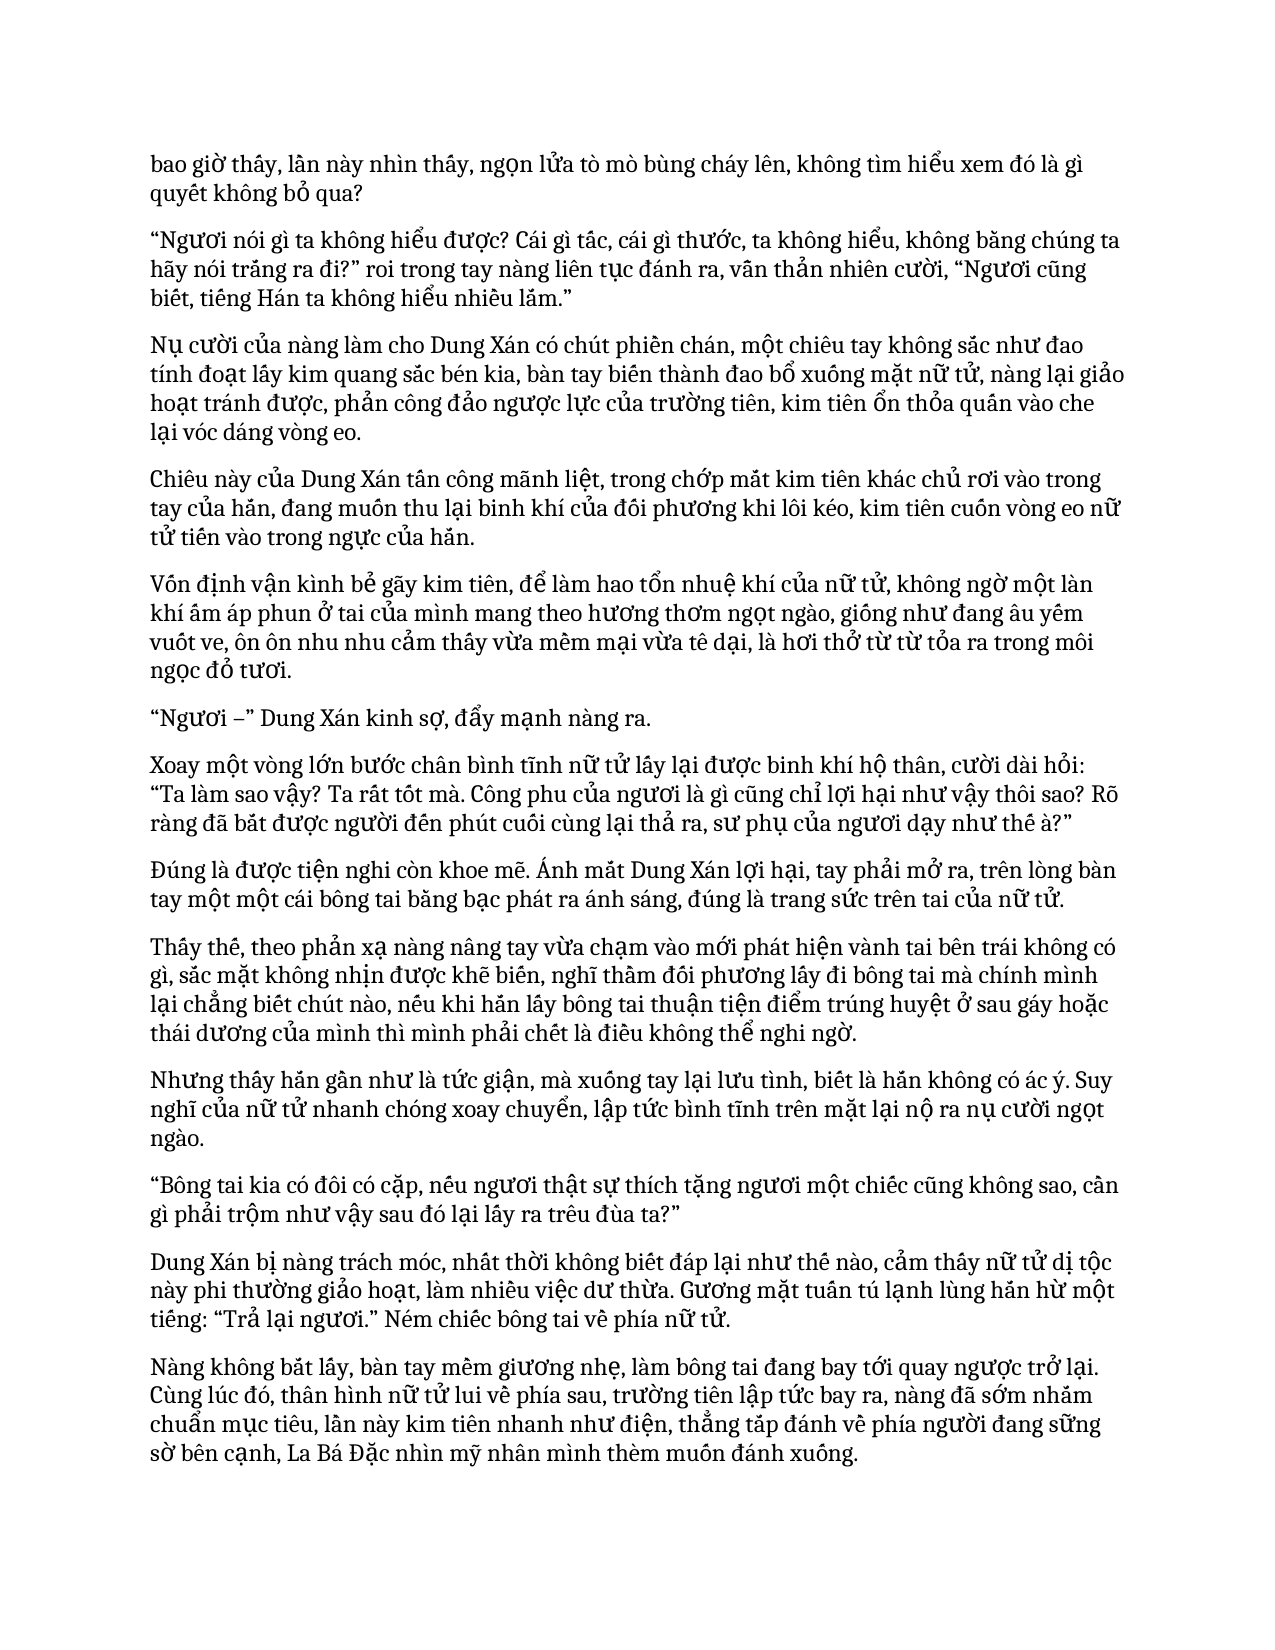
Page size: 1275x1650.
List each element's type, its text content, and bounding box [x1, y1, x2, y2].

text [150, 150, 1125, 207]
text “Ngươi –” Dung Xán kinh sợ, đẩy mạnh nàng ra. [150, 704, 1125, 732]
text Thấy thế, theo phản xạ nàng nâng tay vừa chạm vào mới phát hiện vành tai bên trái không có gì, sắc mặt không nhịn được khẽ biến, nghĩ thầm đối phương lấy đi bông tai mà chính mình lại chẳng biết chút nào, nếu khi hắn lấy bông tai thuận tiện điểm trúng huyệt ở sau gáy hoặc thái dương của mình thì mình phải chết là điều không thể nghi ngờ. [150, 932, 1125, 1047]
text “Bông tai kia có đôi có cặp, nếu ngươi thật sự thích tặng ngươi một chiếc cũng không sao, cần gì phải trộm như vậy sau đó lại lấy ra trêu đùa ta?” [150, 1171, 1125, 1229]
text “Ngươi nói gì ta không hiểu được? Cái gì tấc, cái gì thước, ta không hiểu, không bằng chúng ta hãy nói trắng ra đi?” roi trong tay nàng liên tục đánh ra, vẫn thản nhiên cười, “Ngươi cũng biết, tiếng Hán ta không hiểu nhiều lắm.” [150, 226, 1125, 312]
text Chiêu này của Dung Xán tấn công mãnh liệt, trong chớp mắt kim tiên khác chủ rơi vào trong tay của hắn, đang muốn thu lại binh khí của đối phương khi lôi kéo, kim tiên cuốn vòng eo nữ tử tiến vào trong ngực của hắn. [150, 465, 1125, 551]
text Dung Xán bị nàng trách móc, nhất thời không biết đáp lại như thế nào, cảm thấy nữ tử dị tộc này phi thường giảo hoạt, làm nhiều việc dư thừa. Gương mặt tuấn tú lạnh lùng hắn hừ một tiếng: “Trả lại ngươi.” Ném chiếc bông tai về phía nữ tử. [150, 1247, 1125, 1334]
text Vốn định vận kình bẻ gãy kim tiên, để làm hao tổn nhuệ khí của nữ tử, không ngờ một làn khí ấm áp phun ở tai của mình mang theo hương thơm ngọt ngào, giống như đang âu yếm vuốt ve, ôn ôn nhu nhu cảm thấy vừa mềm mại vừa tê dại, là hơi thở từ từ tỏa ra trong môi ngọc đỏ tươi. [150, 570, 1125, 685]
text Nụ cười của nàng làm cho Dung Xán có chút phiền chán, một chiêu tay không sắc như đao tính đoạt lấy kim quang sắc bén kia, bàn tay biến thành đao bổ xuống mặt nữ tử, nàng lại giảo hoạt tránh được, phản công đảo ngược lực của trường tiên, kim tiên ổn thỏa quấn vào che lại vóc dáng vòng eo. [150, 331, 1125, 446]
text Xoay một vòng lớn bước chân bình tĩnh nữ tử lấy lại được binh khí hộ thân, cười dài hỏi: “Ta làm sao vậy? Ta rất tốt mà. Công phu của ngươi là gì cũng chỉ lợi hại như vậy thôi sao? Rõ ràng đã bắt được người đến phút cuối cùng lại thả ra, sư phụ của ngươi dạy như thế à?” [150, 751, 1125, 837]
text Đúng là được tiện nghi còn khoe mẽ. Ánh mắt Dung Xán lợi hại, tay phải mở ra, trên lòng bàn tay một một cái bông tai bằng bạc phát ra ánh sáng, đúng là trang sức trên tai của nữ tử. [150, 856, 1125, 914]
text Nàng không bắt lấy, bàn tay mềm giương nhẹ, làm bông tai đang bay tới quay ngược trở lại. Cùng lúc đó, thân hình nữ tử lui về phía sau, trường tiên lập tức bay ra, nàng đã sớm nhắm chuẩn mục tiêu, lần này kim tiên nhanh như điện, thẳng tắp đánh về phía người đang sững sờ bên cạnh, La Bá Đặc nhìn mỹ nhân mình thèm muốn đánh xuống. [150, 1352, 1125, 1467]
text Nhưng thấy hắn gần như là tức giận, mà xuống tay lại lưu tình, biết là hắn không có ác ý. Suy nghĩ của nữ tử nhanh chóng xoay chuyển, lập tức bình tĩnh trên mặt lại nộ ra nụ cười ngọt ngào. [150, 1066, 1125, 1152]
